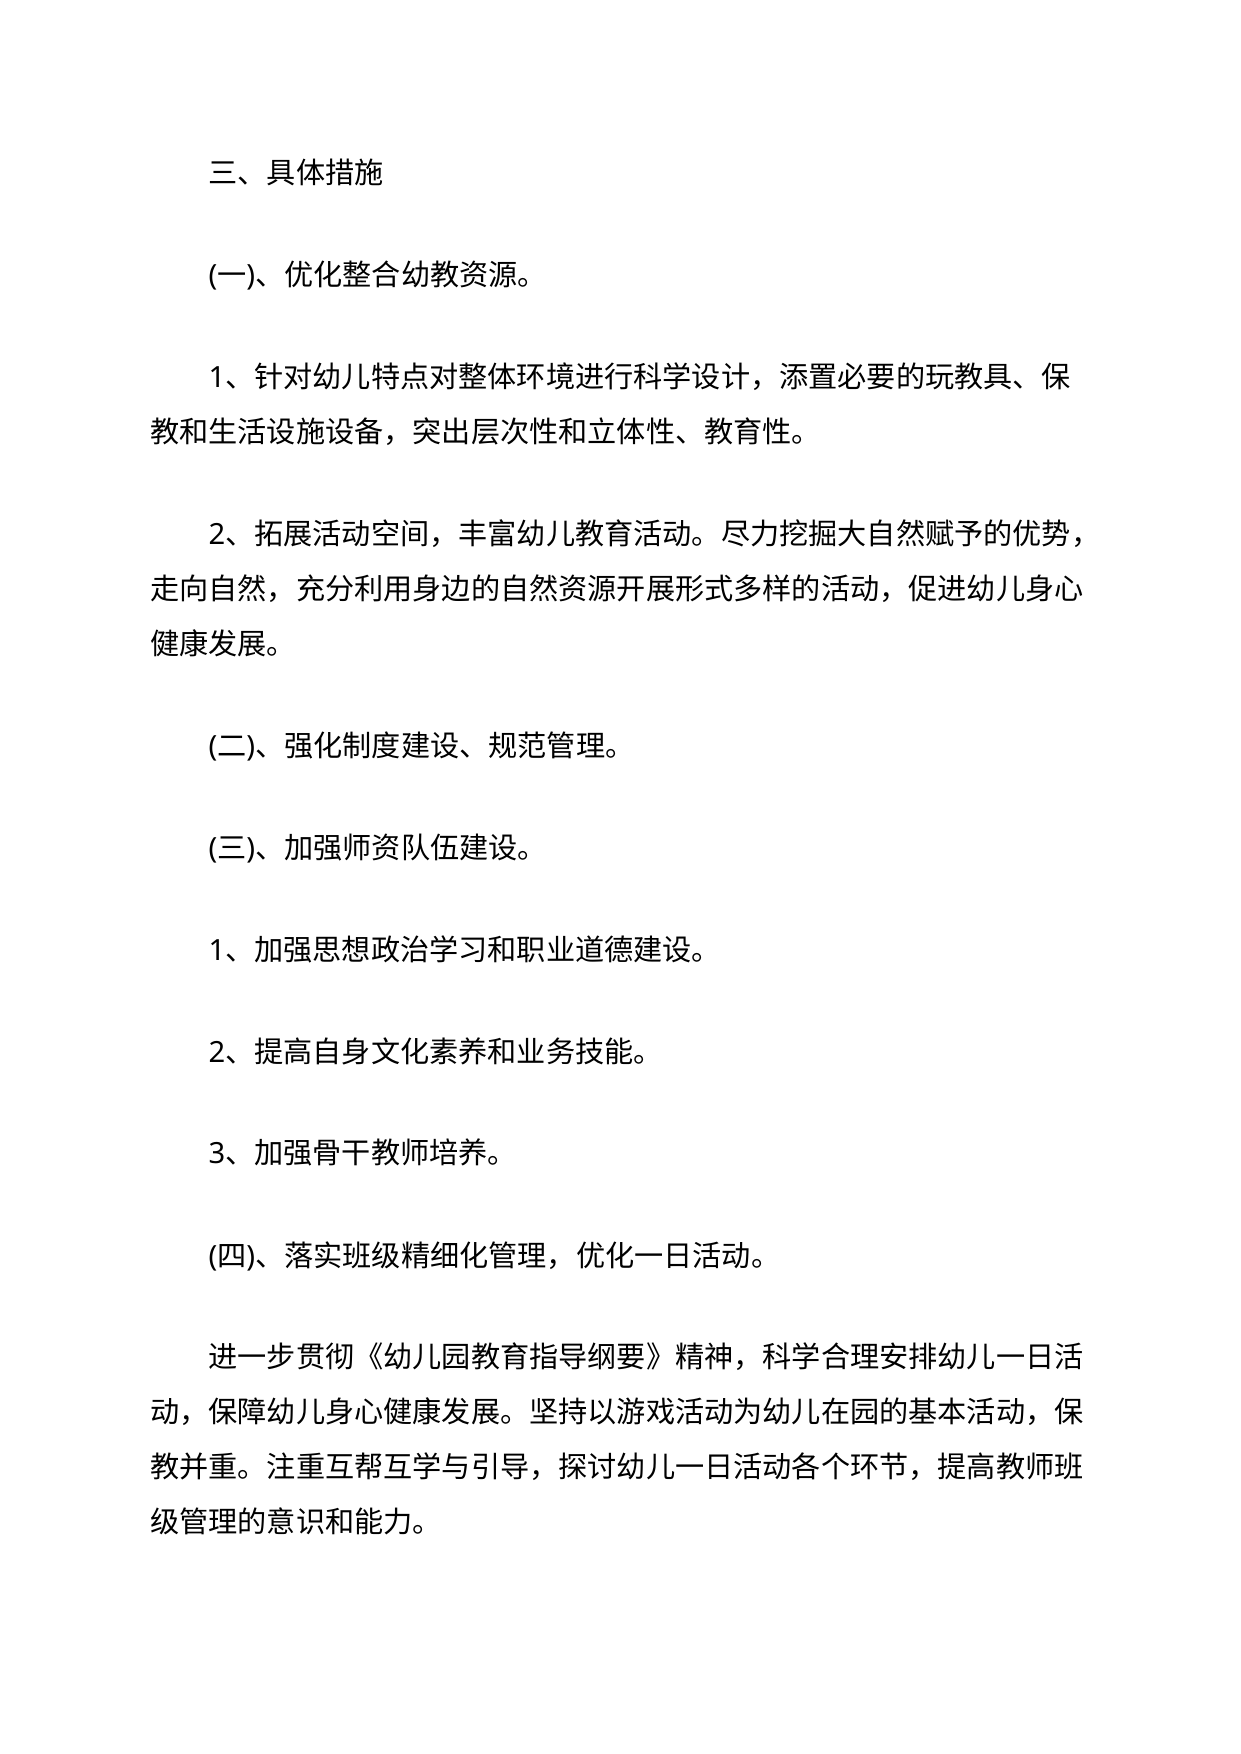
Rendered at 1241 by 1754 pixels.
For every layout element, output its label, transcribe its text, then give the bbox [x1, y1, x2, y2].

text 三、具体措施 [150, 150, 1090, 192]
text (四)、落实班级精细化管理，优化一日活动。 [150, 1232, 1090, 1274]
text (一)、优化整合幼教资源。 [150, 252, 1090, 294]
text 2、提高自身文化素养和业务技能。 [150, 1028, 1090, 1071]
text 进一步贯彻《幼儿园教育指导纲要》精神，科学合理安排幼儿一日活动，保障幼儿身心健康发展。坚持以游戏活动为幼儿在园的基本活动，保教并重。注重互帮互学与引导，探讨幼儿一日活动各个环节，提高教师班级管理的意识和能力。 [150, 1334, 1090, 1541]
text 1、针对幼儿特点对整体环境进行科学设计，添置必要的玩教具、保教和生活设施设备，突出层次性和立体性、教育性。 [150, 354, 1090, 451]
text (二)、强化制度建设、规范管理。 [150, 722, 1090, 764]
text 2、拓展活动空间，丰富幼儿教育活动。尽力挖掘大自然赋予的优势，走向自然，充分利用身边的自然资源开展形式多样的活动，促进幼儿身心健康发展。 [150, 511, 1090, 663]
text 3、加强骨干教师培养。 [150, 1130, 1090, 1172]
text (三)、加强师资队伍建设。 [150, 824, 1090, 867]
text 1、加强思想政治学习和职业道德建设。 [150, 926, 1090, 968]
